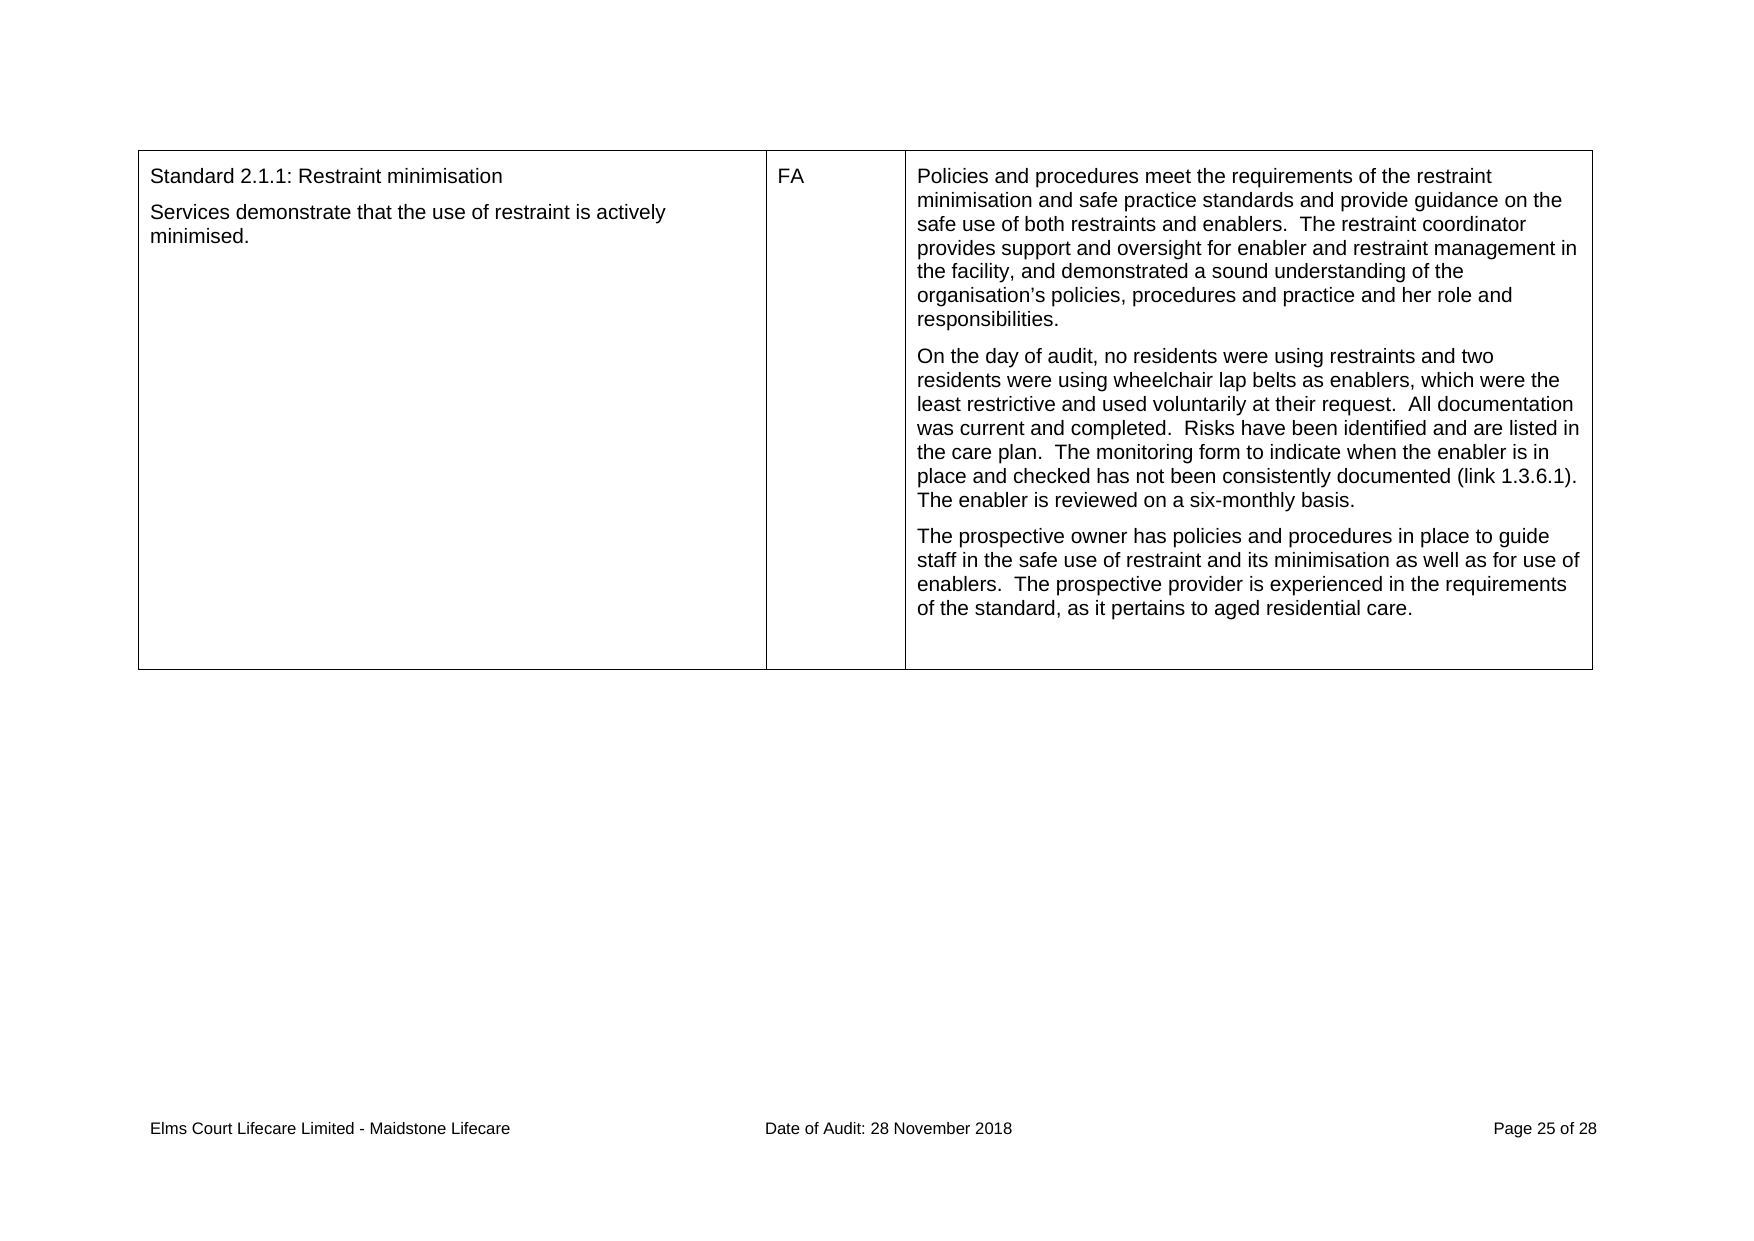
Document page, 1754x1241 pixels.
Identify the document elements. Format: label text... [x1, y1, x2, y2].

table_cell Policies and procedures meet the requirements of the restraint minimisation and safe practice standards and provide guidance on the safe use of both restraints and enablers. The restraint coordinator provides support and oversight for enabler and restraint management in the facility, and demonstrated a sound understanding of the organisation’s policies, procedures and practice and her role and responsibilities. On the day of audit, no residents were using restraints and two residents were using wheelchair lap belts as enablers, which were the least restrictive and used voluntarily at their request. All documentation was current and completed. Risks have been identified and are listed in the care plan. The monitoring form to indicate when the enabler is in place and checked has not been consistently documented (link 1.3.6.1). The enabler is reviewed on a six-monthly basis. The prospective owner has policies and procedures in place to guide staff in the safe use of restraint and its minimisation as well as for use of enablers. The prospective provider is experienced in the requirements of the standard, as it pertains to aged residential care. [906, 151, 1592, 669]
table_cell Standard 2.1.1: Restraint minimisation Services demonstrate that the use of restraint is actively minimised. [139, 151, 766, 669]
table_cell FA [767, 151, 905, 669]
